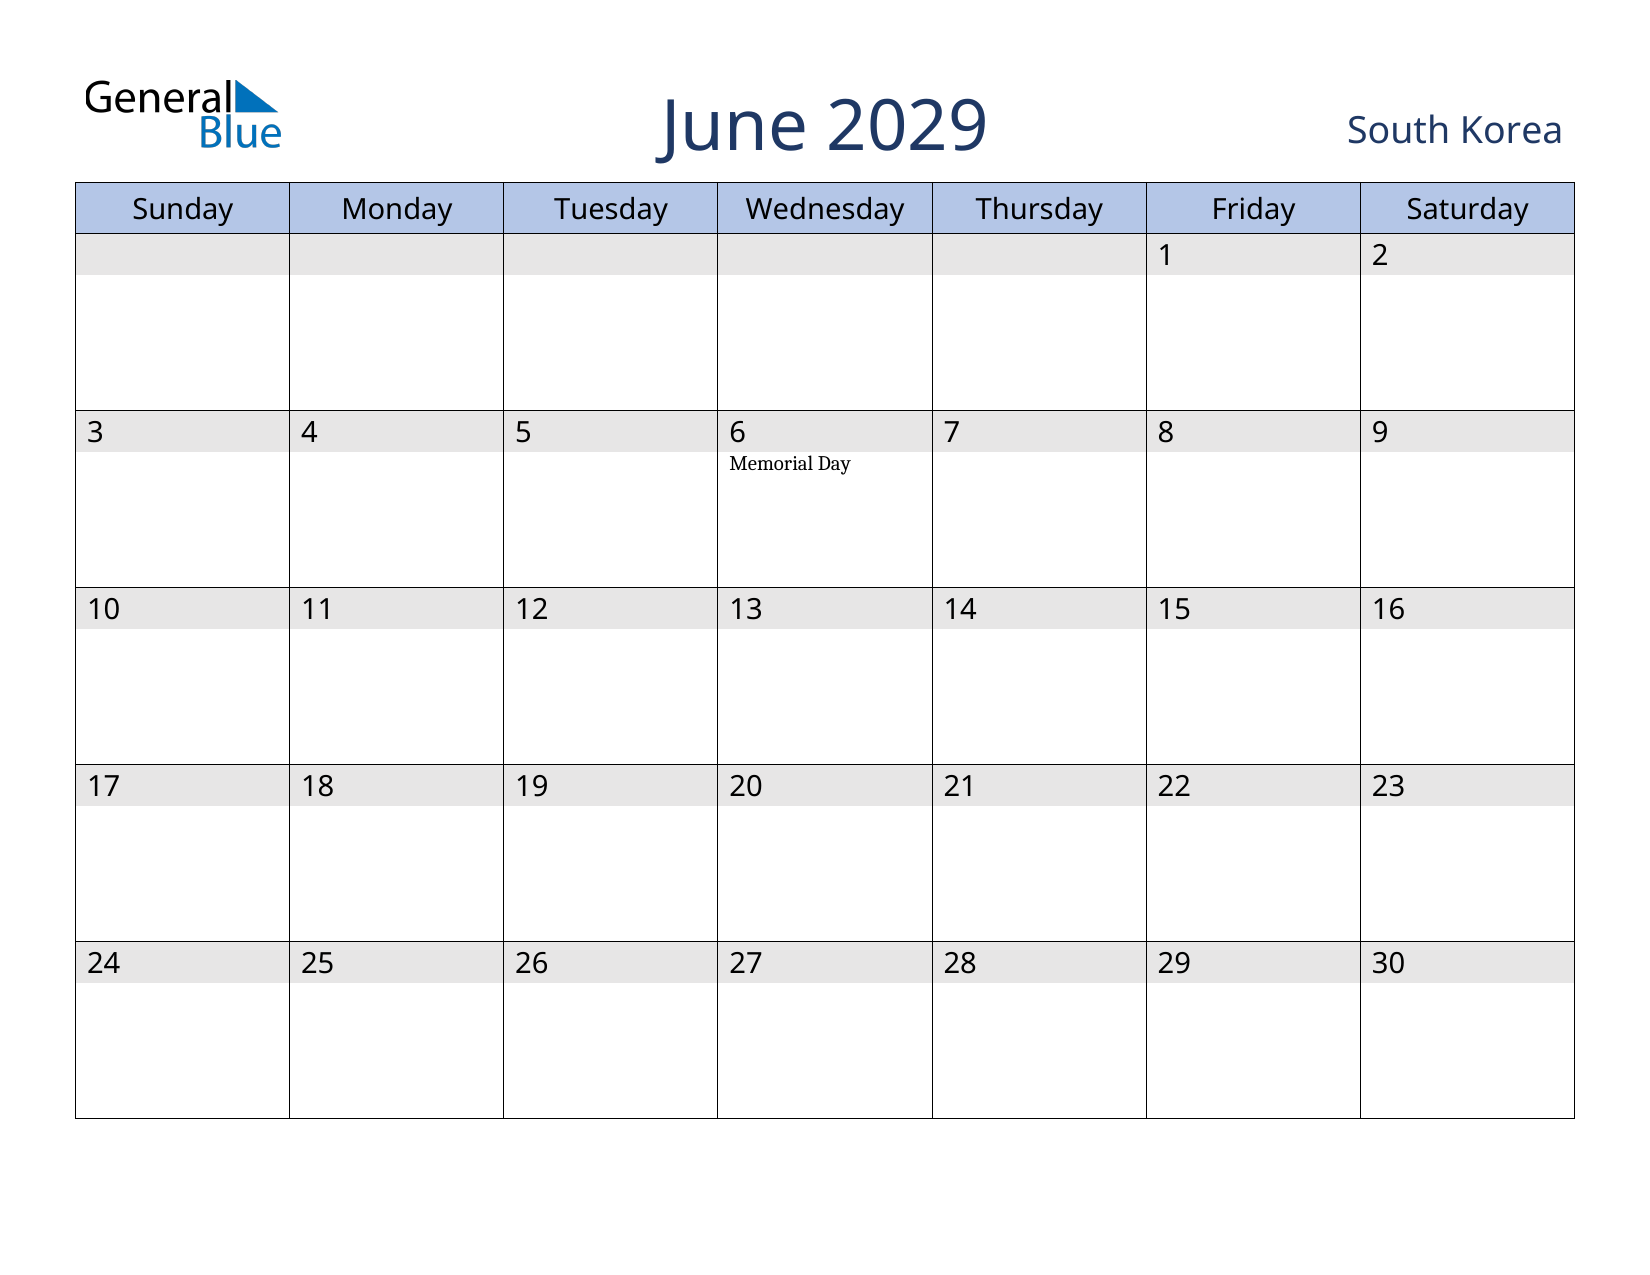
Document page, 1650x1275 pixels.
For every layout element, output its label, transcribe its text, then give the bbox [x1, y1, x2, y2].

table_cell 27 [718, 942, 932, 983]
table_cell 9 [1361, 411, 1574, 452]
table_cell [290, 275, 503, 410]
table_cell Wednesday [718, 183, 932, 233]
table_cell [290, 629, 503, 764]
table_cell [718, 983, 932, 1118]
table_cell [290, 983, 503, 1118]
table_cell 6 [718, 411, 932, 452]
table_cell [290, 806, 503, 941]
table_cell [76, 806, 289, 941]
table_cell [933, 629, 1146, 764]
table_cell 12 [504, 588, 717, 629]
table_cell [933, 275, 1146, 410]
table_cell [718, 234, 932, 275]
table_cell 14 [933, 588, 1146, 629]
table_cell [933, 983, 1146, 1118]
table_cell 18 [290, 765, 503, 806]
table_cell 17 [76, 765, 289, 806]
table_cell [1147, 629, 1360, 764]
table_cell 26 [504, 942, 717, 983]
table_cell [76, 275, 289, 410]
table_cell 15 [1147, 588, 1360, 629]
table_cell 21 [933, 765, 1146, 806]
table_cell [76, 983, 289, 1118]
table_cell [1147, 806, 1360, 941]
table_cell 7 [933, 411, 1146, 452]
table_cell 24 [76, 942, 289, 983]
table_cell 3 [76, 411, 289, 452]
table_cell 1 [1147, 234, 1360, 275]
table_cell [718, 806, 932, 941]
table_cell Memorial Day [718, 452, 932, 587]
table_cell 25 [290, 942, 503, 983]
table_cell 5 [504, 411, 717, 452]
table_cell [718, 629, 932, 764]
table_cell [504, 234, 717, 275]
table_cell [1361, 629, 1574, 764]
table_cell [290, 234, 503, 275]
table_cell 19 [504, 765, 717, 806]
table_cell 4 [290, 411, 503, 452]
table_cell [933, 234, 1146, 275]
table_cell [1147, 275, 1360, 410]
picture [86, 80, 281, 148]
table_header June 2029 [504, 75, 1146, 182]
table_header [76, 75, 503, 182]
table_cell [1361, 452, 1574, 587]
table_cell 20 [718, 765, 932, 806]
table_cell 10 [76, 588, 289, 629]
table_cell Tuesday [504, 183, 717, 233]
table_cell [290, 452, 503, 587]
table_cell 28 [933, 942, 1146, 983]
table_cell 11 [290, 588, 503, 629]
table_cell 29 [1147, 942, 1360, 983]
table_cell [504, 275, 717, 410]
table_cell Thursday [933, 183, 1146, 233]
table_cell [504, 806, 717, 941]
table_cell [504, 983, 717, 1118]
table_cell [718, 275, 932, 410]
table_cell 8 [1147, 411, 1360, 452]
table_cell [1147, 452, 1360, 587]
table_cell 16 [1361, 588, 1574, 629]
table_cell Saturday [1361, 183, 1574, 233]
table_cell Friday [1147, 183, 1360, 233]
table_cell 2 [1361, 234, 1574, 275]
table_cell Sunday [76, 183, 289, 233]
table_cell [933, 806, 1146, 941]
table_cell [76, 234, 289, 275]
table_header South Korea [1146, 75, 1574, 182]
table_cell [504, 629, 717, 764]
table_cell 30 [1361, 942, 1574, 983]
table_cell [76, 629, 289, 764]
table_cell [933, 452, 1146, 587]
table_cell [1361, 983, 1574, 1118]
table_cell [76, 452, 289, 587]
table_cell [1361, 806, 1574, 941]
table_cell 23 [1361, 765, 1574, 806]
table_cell 22 [1147, 765, 1360, 806]
table_cell [1147, 983, 1360, 1118]
table_cell [504, 452, 717, 587]
table_cell Monday [290, 183, 503, 233]
table_cell [1361, 275, 1574, 410]
table_cell 13 [718, 588, 932, 629]
